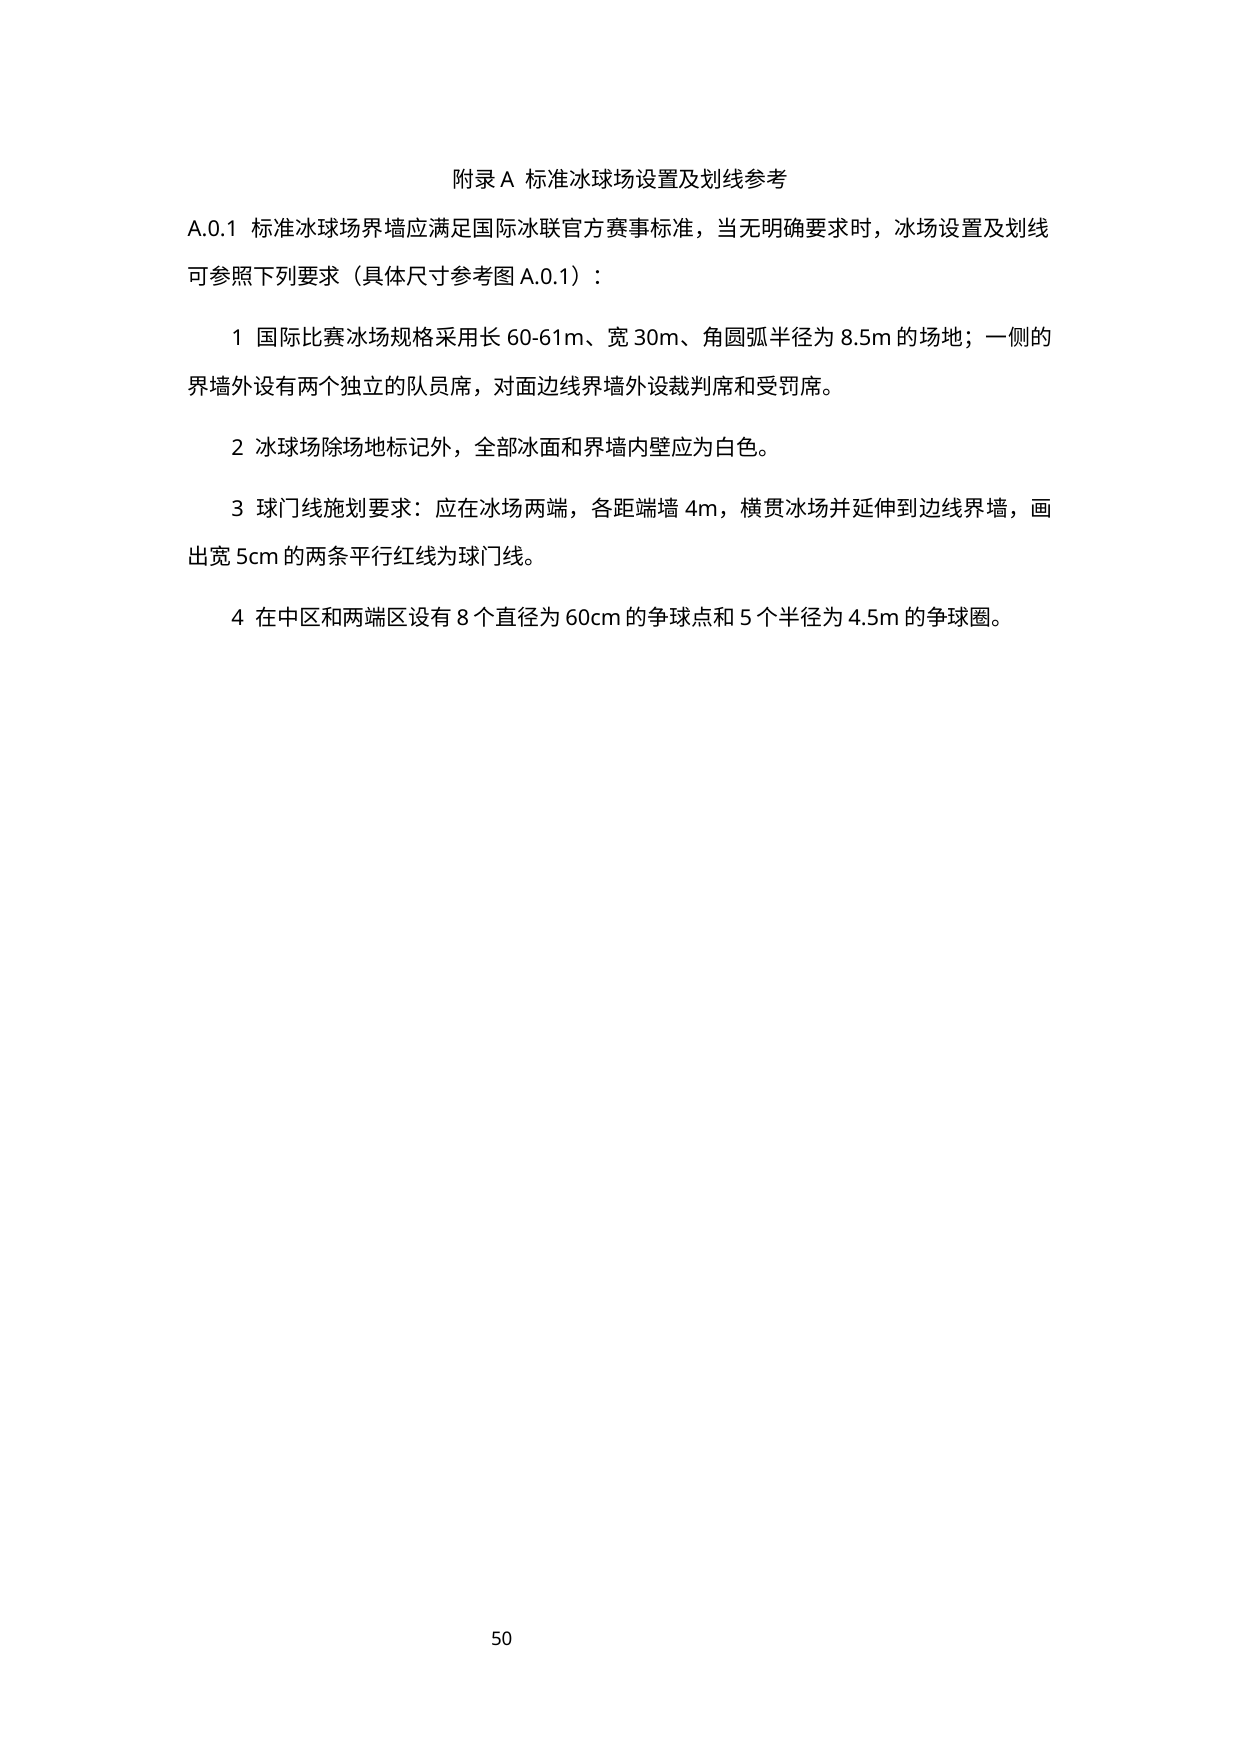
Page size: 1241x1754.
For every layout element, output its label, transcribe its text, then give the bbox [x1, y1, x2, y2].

text 4 在中区和两端区设有8个直径为60cm的争球点和5个半径为4.5m的争球圈。 [187, 600, 1053, 632]
text 3 球门线施划要求：应在冰场两端，各距端墙4m，横贯冰场并延伸到边线界墙，画出宽5cm的两条平行红线为球门线。 [187, 490, 1053, 572]
text 2 冰球场除场地标记外，全部冰面和界墙内壁应为白色。 [187, 429, 1053, 462]
text A.0.1 标准冰球场界墙应满足国际冰联官方赛事标准，当无明确要求时，冰场设置及划线可参照下列要求（具体尺寸参考图A.0.1）： [187, 210, 1053, 292]
text 附录A 标准冰球场设置及划线参考 [187, 162, 1053, 194]
text 1 国际比赛冰场规格采用长60-61m、宽30m、角圆弧半径为8.5m的场地；一侧的界墙外设有两个独立的队员席，对面边线界墙外设裁判席和受罚席。 [187, 320, 1053, 401]
